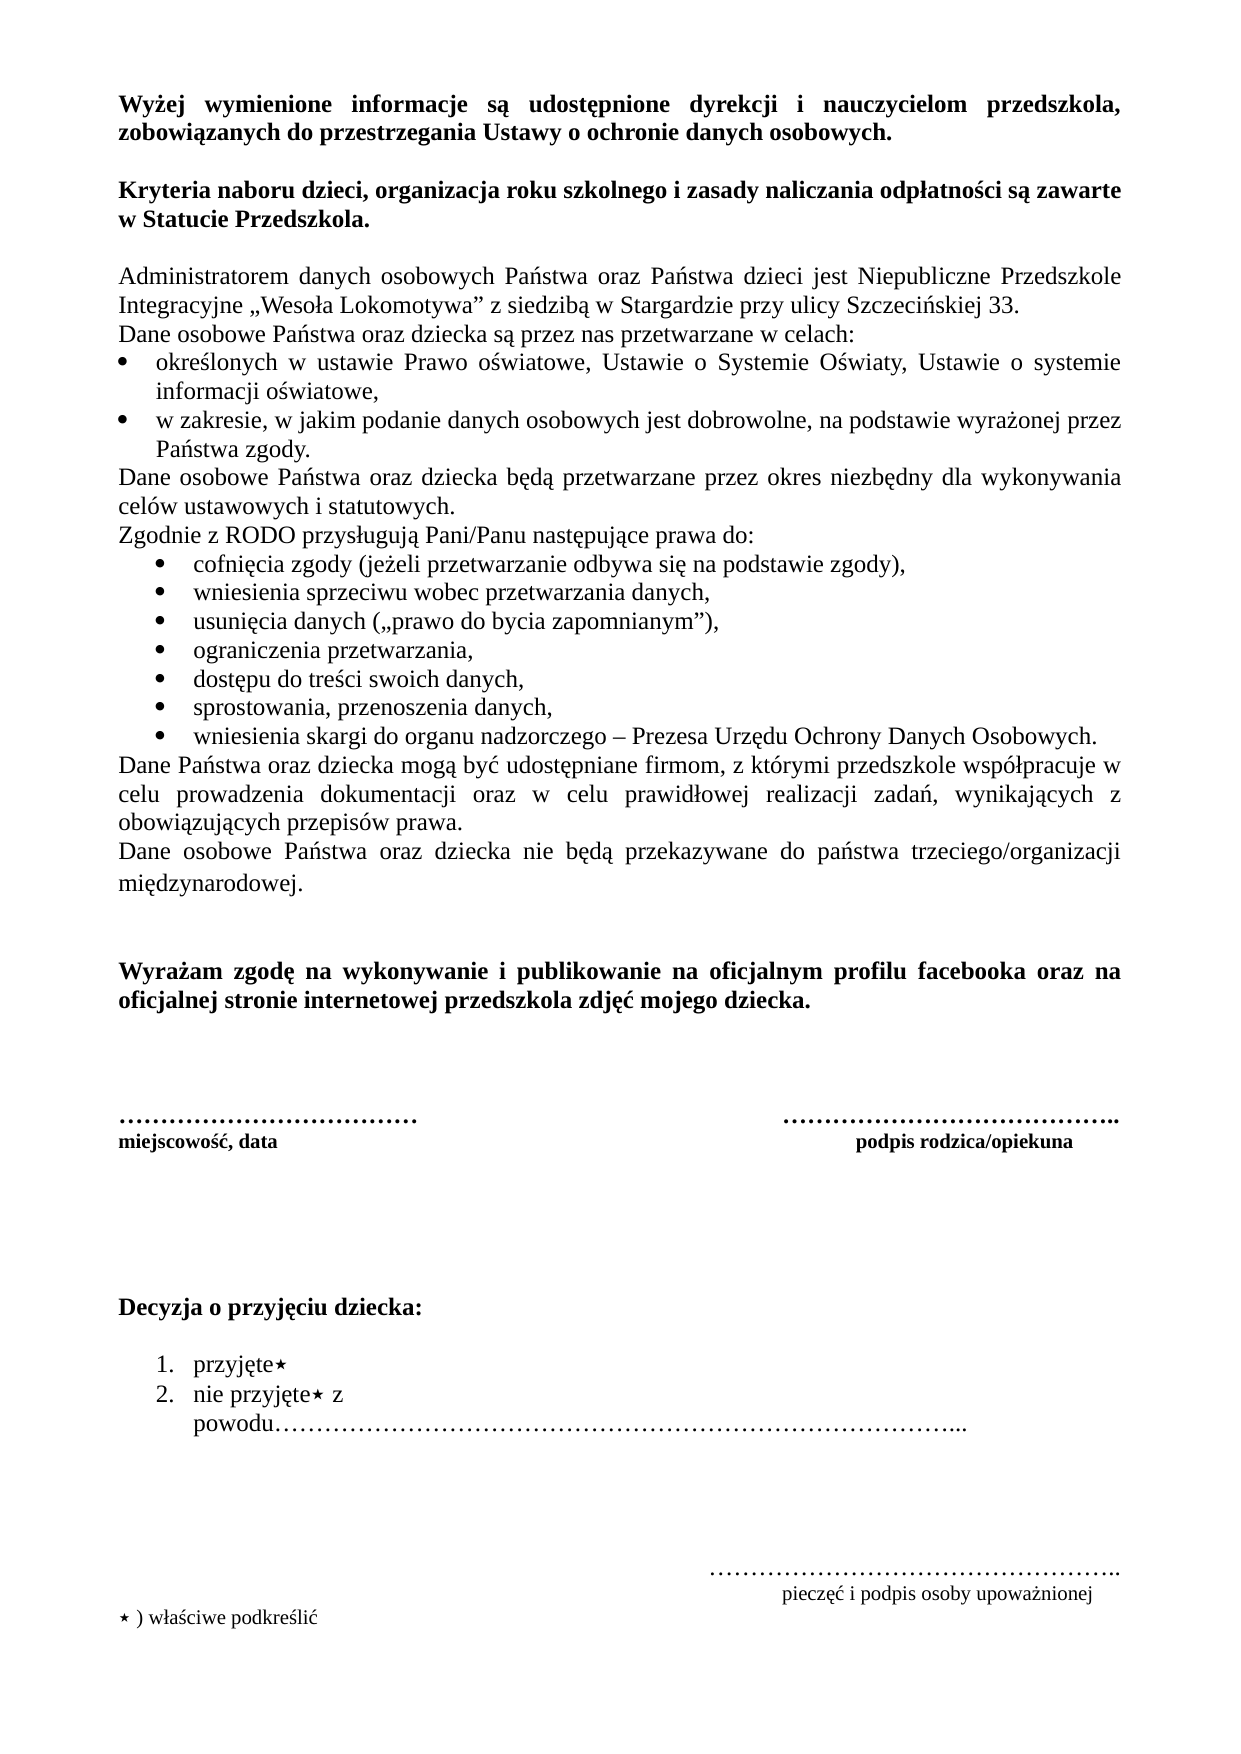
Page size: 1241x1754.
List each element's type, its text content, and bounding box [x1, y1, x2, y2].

text Decyzja o przyjęciu dziecka: [118, 1292, 1122, 1321]
list dostępu do treści swoich danych, [156, 664, 1122, 692]
text Dane Państwa oraz dziecka mogą być udostępniane firmom, z którymi przedszkole współpracuje w celu prowadzenia dokumentacji oraz w celu prawidłowej realizacji zadań, wynikających z obowiązujących przepisów prawa. [118, 750, 1122, 836]
text Administratorem danych osobowych Państwa oraz Państwa dzieci jest Niepubliczne Przedszkole Integracyjne „Wesoła Lokomotywa” z siedzibą w Stargardzie przy ulicy Szczecińskiej 33. [118, 261, 1122, 319]
text pieczęć i podpis osoby upoważnionej [118, 1581, 1122, 1605]
list wniesienia skargi do organu nadzorczego – Prezesa Urzędu Ochrony Danych Osobowych. [156, 721, 1122, 750]
text Kryteria naboru dzieci, organizacja roku szkolnego i zasady naliczania odpłatności są zawarte w Statucie Przedszkola. [118, 175, 1122, 232]
list określonych w ustawie Prawo oświatowe, Ustawie o Systemie Oświaty, Ustawie o systemie informacji oświatowe, [118, 347, 1122, 405]
text miejscowość, data podpis rodzica/opiekuna [118, 1129, 1122, 1153]
text Wyżej wymienione informacje są udostępnione dyrekcji i nauczycielom przedszkola, zobowiązanych do przestrzegania Ustawy o ochronie danych osobowych. [118, 89, 1122, 146]
list nie przyjęte٭ z powodu………………………………………………………………………... [156, 1379, 1122, 1437]
text Dane osobowe Państwa oraz dziecka będą przetwarzane przez okres niezbędny dla wykonywania celów ustawowych i statutowych. [118, 462, 1122, 520]
text ………………………………………….. [118, 1552, 1122, 1581]
text Dane osobowe Państwa oraz dziecka nie będą przekazywane do państwa trzeciego/organizacji międzynarodowej. [118, 836, 1122, 899]
list usunięcia danych („prawo do bycia zapomnianym”), [156, 606, 1122, 635]
list ograniczenia przetwarzania, [156, 635, 1122, 664]
text Wyrażam zgodę na wykonywanie i publikowanie na oficjalnym profilu facebooka oraz na oficjalnej stronie internetowej przedszkola zdjęć mojego dziecka. [118, 956, 1122, 1014]
list cofnięcia zgody (jeżeli przetwarzanie odbywa się na podstawie zgody), [156, 549, 1122, 577]
text ٭ ) właściwe podkreślić [118, 1605, 1122, 1629]
list wniesienia sprzeciwu wobec przetwarzania danych, [156, 577, 1122, 606]
text ……………………………… ………………………………….. [118, 1100, 1122, 1129]
list sprostowania, przenoszenia danych, [156, 692, 1122, 721]
text Dane osobowe Państwa oraz dziecka są przez nas przetwarzane w celach: [118, 319, 1122, 347]
list przyjęte٭ [156, 1349, 1122, 1379]
list w zakresie, w jakim podanie danych osobowych jest dobrowolne, na podstawie wyrażonej przez Państwa zgody. [118, 405, 1122, 462]
text Zgodnie z RODO przysługują Pani/Panu następujące prawa do: [118, 520, 1122, 549]
